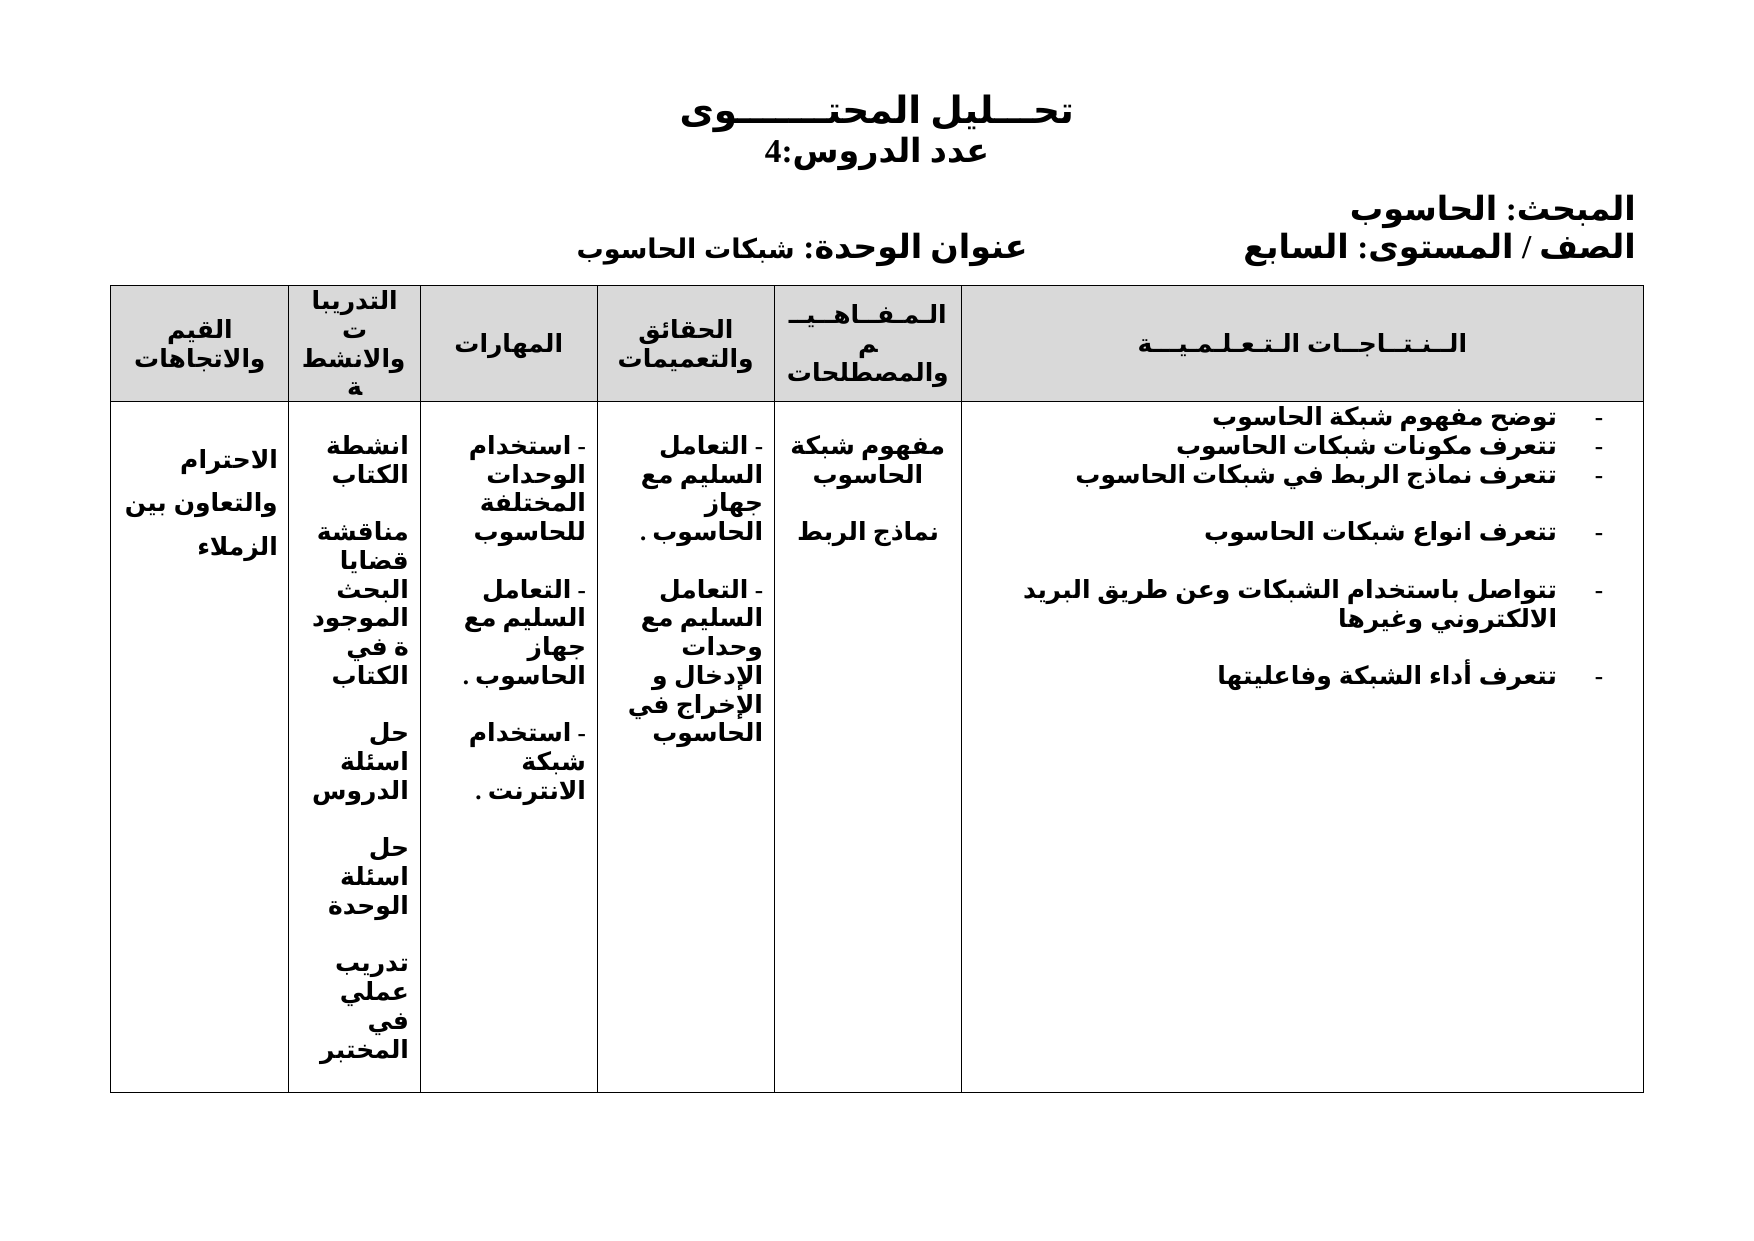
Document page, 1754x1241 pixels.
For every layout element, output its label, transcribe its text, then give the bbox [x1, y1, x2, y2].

text المبحث: الحاسوب [118, 189, 1636, 228]
table_header الحقائق والتعميمات [598, 286, 774, 401]
table_header المهارات [421, 286, 597, 401]
table_cell انشطة الكتاب مناقشة قضايا البحث الموجودة في الكتاب حل اسئلة الدروس حل اسئلة الوحدة تدريب عملي في المختبر [289, 402, 420, 1092]
table_cell - التعامل السليم مع جهاز الحاسوب . - التعامل السليم مع وحدات الإدخال و الإخراج في الحاسوب [598, 402, 774, 1092]
table_header التدريبات والانشطة [289, 286, 420, 401]
table_cell توضح مفهوم شبكة الحاسوب تتعرف مكونات شبكات الحاسوب تتعرف نماذج الربط في شبكات الحاسوب تتعرف انواع شبكات الحاسوب تتواصل باستخدام الشبكات وعن طريق البريد الالكتروني وغيرها تتعرف أداء الشبكة وفاعليتها [962, 402, 1643, 1092]
table_cell - استخدام الوحدات المختلفة للحاسوب - التعامل السليم مع جهاز الحاسوب . - استخدام شبكة الانترنت . [421, 402, 597, 1092]
text الصف / المستوى: السابع عنوان الوحدة: شبكات الحاسوب [118, 228, 1636, 266]
table_cell مفهوم شبكة الحاسوب نماذج الربط [775, 402, 961, 1092]
text تحـــليل المحتـــــــوى [118, 89, 1636, 132]
table_header القيم والاتجاهات [111, 286, 288, 401]
text عدد الدروس:4 [118, 132, 1636, 170]
table_cell الاحترام والتعاون بين الزملاء [111, 402, 288, 1092]
table_header الــنـتــاجــات الـتـعـلـمـيـــة [962, 286, 1643, 401]
table_header الـمـفــاهــيــم والمصطلحات [775, 286, 961, 401]
